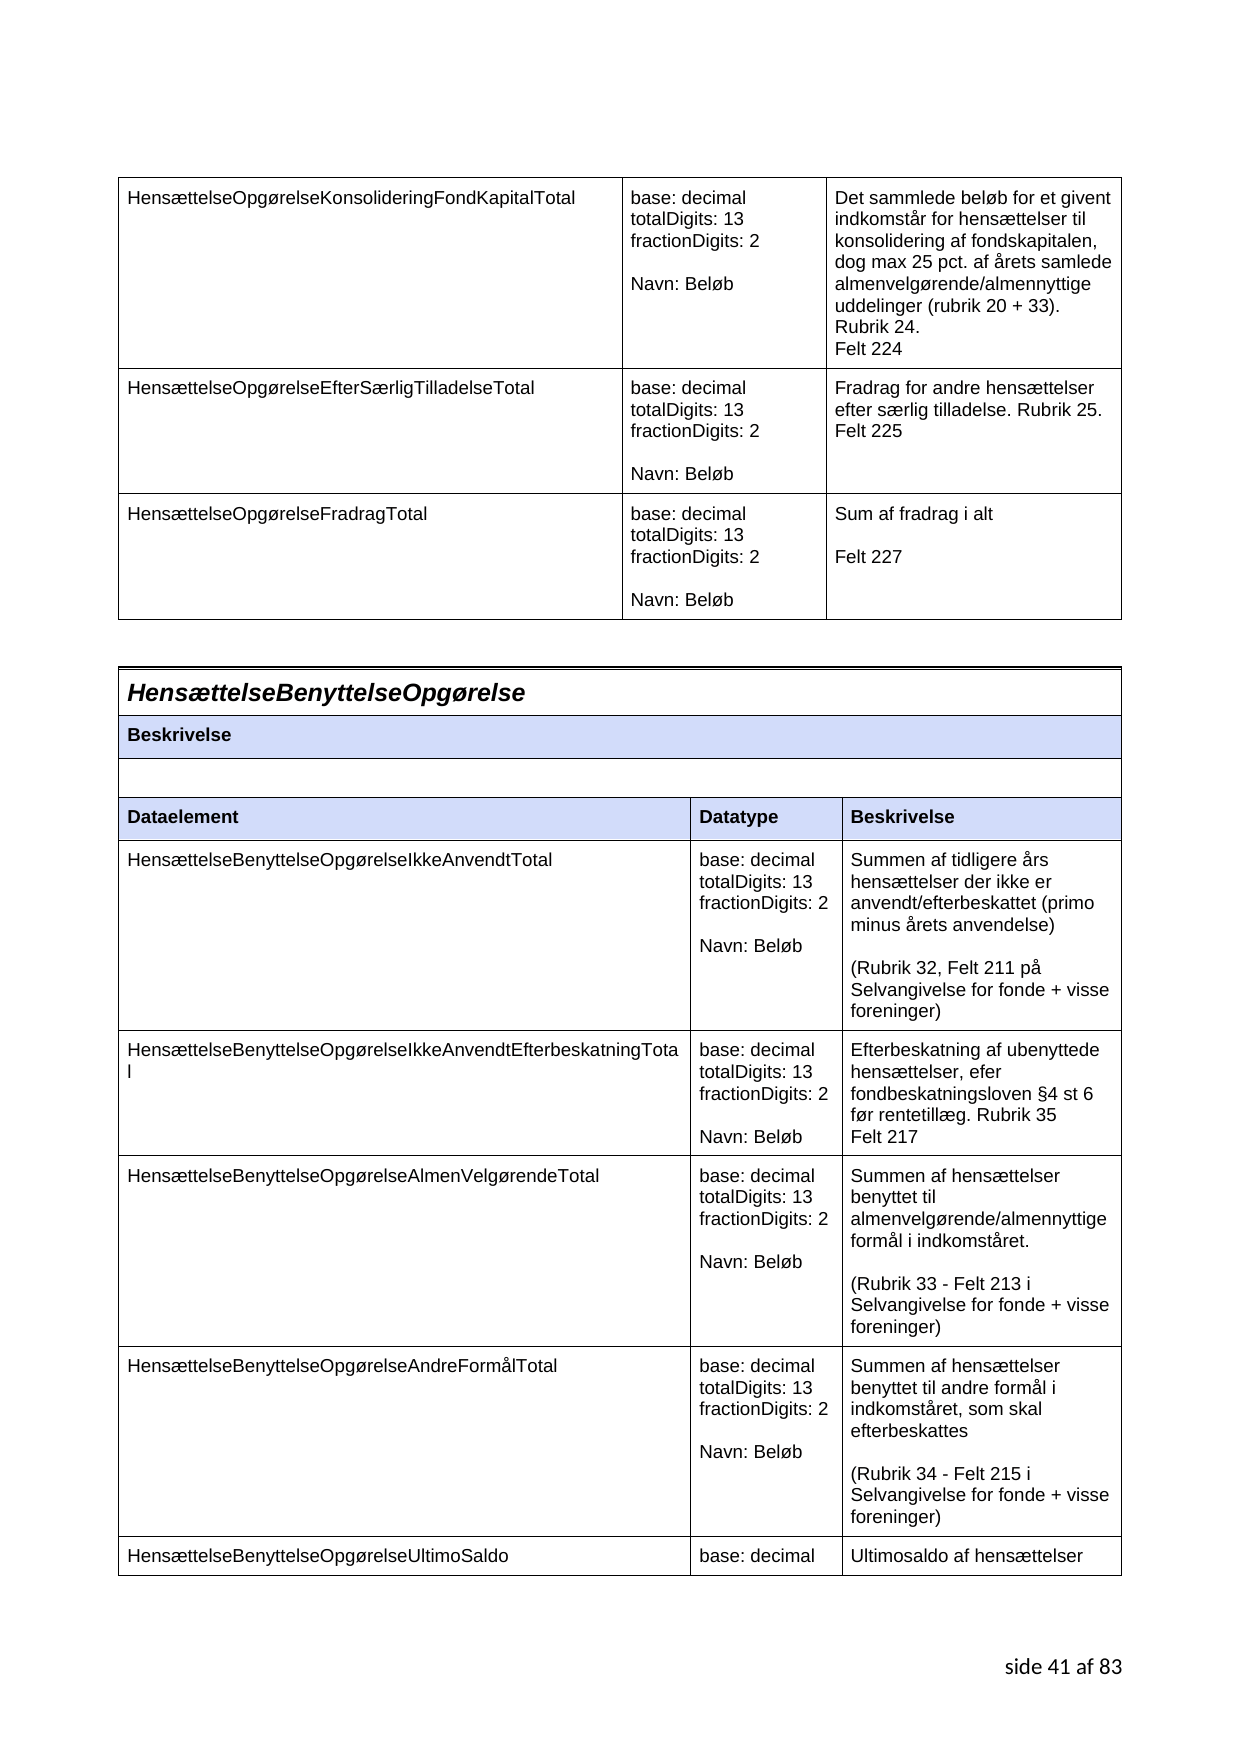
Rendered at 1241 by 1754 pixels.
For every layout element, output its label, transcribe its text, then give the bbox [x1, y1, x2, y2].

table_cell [691, 1537, 842, 1575]
table_cell base: decimal totalDigits: 13 fractionDigits: 2 Navn: Beløb [691, 1156, 842, 1346]
table_cell Det sammlede beløb for et givent indkomstår for hensættelser til konsolidering af fondskapitalen, dog max 25 pct. af årets samlede almenvelgørende/almennyttige uddelinger (rubrik 20 + 33). Rubrik 24. Felt 224 [827, 178, 1121, 367]
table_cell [843, 1537, 1121, 1575]
table_cell base: decimal totalDigits: 13 fractionDigits: 2 Navn: Beløb [691, 1347, 842, 1536]
table_cell base: decimal totalDigits: 13 fractionDigits: 2 Navn: Beløb [623, 369, 826, 493]
table_cell Dataelement [119, 798, 690, 839]
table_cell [623, 178, 826, 367]
table_cell HensættelseBenyttelseOpgørelseAndreFormålTotal [119, 1347, 690, 1536]
table_cell Efterbeskatning af ubenyttede hensættelser, efer fondbeskatningsloven §4 st 6 før rentetillæg. Rubrik 35 Felt 217 [843, 1031, 1121, 1155]
table_cell Fradrag for andre hensættelser efter særlig tilladelse. Rubrik 25. Felt 225 [827, 369, 1121, 493]
table_cell HensættelseOpgørelseKonsolideringFondKapitalTotal [119, 178, 622, 367]
table_cell HensættelseBenyttelseOpgørelseAlmenVelgørendeTotal [119, 1156, 690, 1346]
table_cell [119, 1537, 690, 1575]
table_cell HensættelseBenyttelseOpgørelse [119, 670, 1121, 715]
table_cell Beskrivelse [843, 798, 1121, 839]
table_cell base: decimal totalDigits: 13 fractionDigits: 2 Navn: Beløb [623, 494, 826, 618]
table_cell base: decimal totalDigits: 13 fractionDigits: 2 Navn: Beløb [691, 1031, 842, 1155]
table_cell HensættelseBenyttelseOpgørelseIkkeAnvendtEfterbeskatningTotal [119, 1031, 690, 1155]
table_cell HensættelseOpgørelseEfterSærligTilladelseTotal [119, 369, 622, 493]
table_cell Beskrivelse [119, 716, 1121, 758]
table_cell [119, 759, 1121, 797]
table_cell base: decimal totalDigits: 13 fractionDigits: 2 Navn: Beløb [691, 841, 842, 1030]
table_cell HensættelseBenyttelseOpgørelseIkkeAnvendtTotal [119, 841, 690, 1030]
table_cell Sum af fradrag i alt Felt 227 [827, 494, 1121, 618]
table_cell Summen af hensættelser benyttet til andre formål i indkomståret, som skal efterbeskattes (Rubrik 34 - Felt 215 i Selvangivelse for fonde + visse foreninger) [843, 1347, 1121, 1536]
table_cell Datatype [691, 798, 842, 839]
table_cell Summen af tidligere års hensættelser der ikke er anvendt/efterbeskattet (primo minus årets anvendelse) (Rubrik 32, Felt 211 på Selvangivelse for fonde + visse foreninger) [843, 841, 1121, 1030]
table_cell HensættelseOpgørelseFradragTotal [119, 494, 622, 618]
table_cell Summen af hensættelser benyttet til almenvelgørende/almennyttige formål i indkomståret. (Rubrik 33 - Felt 213 i Selvangivelse for fonde + visse foreninger) [843, 1156, 1121, 1346]
